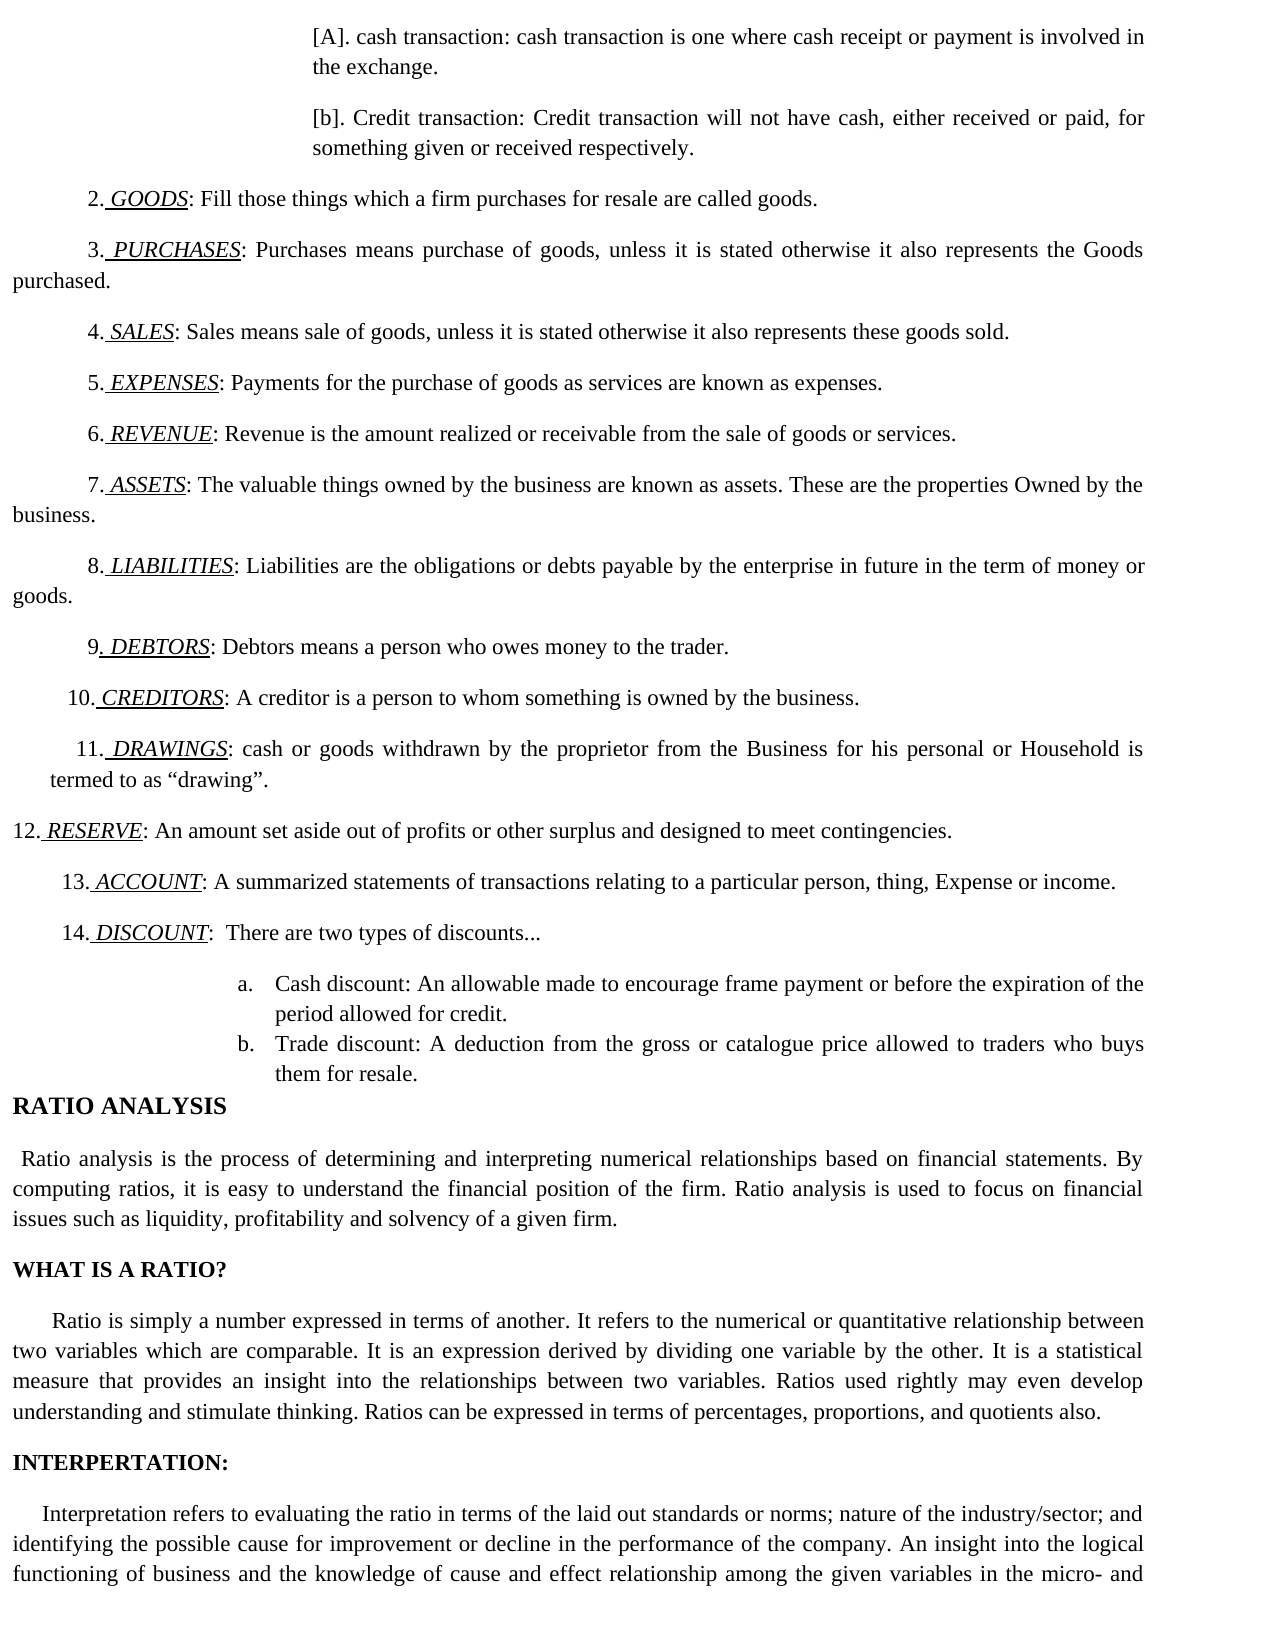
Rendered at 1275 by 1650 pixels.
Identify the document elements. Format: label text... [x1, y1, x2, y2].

text 2. GOODS: Fill those things which a firm purchases for resale are called goods. [12, 186, 1146, 212]
text 4. SALES: Sales means sale of goods, unless it is stated otherwise it also represents these goods sold. [12, 318, 1146, 344]
text 9. DEBTORS: Debtors means a person who owes money to the trader. [12, 633, 1146, 660]
text 12. RESERVE: An amount set aside out of profits or other surplus and designed to meet contingencies. [12, 817, 1146, 843]
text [12, 1500, 1146, 1587]
text 3. PURCHASES: Purchases means purchase of goods, unless it is stated otherwise it also represents the Goods purchased. [12, 237, 1146, 293]
text 6. REVENUE: Revenue is the amount realized or receivable from the sale of goods or services. [12, 420, 1146, 446]
text 10. CREDITORS: A creditor is a person to whom something is owned by the business. [50, 684, 1146, 711]
text 8. LIABILITIES: Liabilities are the obligations or debts payable by the enterprise in future in the term of money or goods. [12, 552, 1146, 609]
text 5. EXPENSES: Payments for the purchase of goods as services are known as expenses. [12, 369, 1146, 395]
text Ratio analysis is the process of determining and interpreting numerical relationships based on financial statements. By computing ratios, it is easy to understand the financial position of the firm. Ratio analysis is used to focus on financial issues such as liquidity, profitability and solvency of a given firm. [12, 1144, 1146, 1231]
list Trade discount: A deduction from the gross or catalogue price allowed to traders who buys them for resale. [237, 1030, 1146, 1087]
text [b]. Credit transaction: Credit transaction will not have cash, either received or paid, for something given or received respectively. [312, 104, 1146, 161]
text INTERPERTATION: [12, 1449, 1146, 1475]
text [A]. cash transaction: cash transaction is one where cash receipt or payment is involved in the exchange. [312, 23, 1146, 79]
text Ratio is simply a number expressed in terms of another. It refers to the numerical or quantitative relationship between two variables which are comparable. It is an expression derived by dividing one variable by the other. It is a statistical measure that provides an insight into the relationships between two variables. Ratios used rightly may even develop understanding and stimulate thinking. Ratios can be expressed in terms of percentages, proportions, and quotients also. [12, 1307, 1146, 1424]
text 13. ACCOUNT: A summarized statements of transactions relating to a particular person, thing, Expense or income. [50, 868, 1146, 894]
text 7. ASSETS: The valuable things owned by the business are known as assets. These are the properties Owned by the business. [12, 471, 1146, 527]
list Cash discount: An allowable made to encourage frame payment or before the expiration of the period allowed for credit. [237, 970, 1146, 1026]
text 14. DISCOUNT: There are two types of discounts... [50, 919, 1146, 945]
text WHAT IS A RATIO? [12, 1256, 1146, 1282]
text RATIO ANALYSIS [12, 1091, 1146, 1119]
text 11. DRAWINGS: cash or goods withdrawn by the proprietor from the Business for his personal or Household is termed to as “drawing”. [50, 736, 1146, 792]
